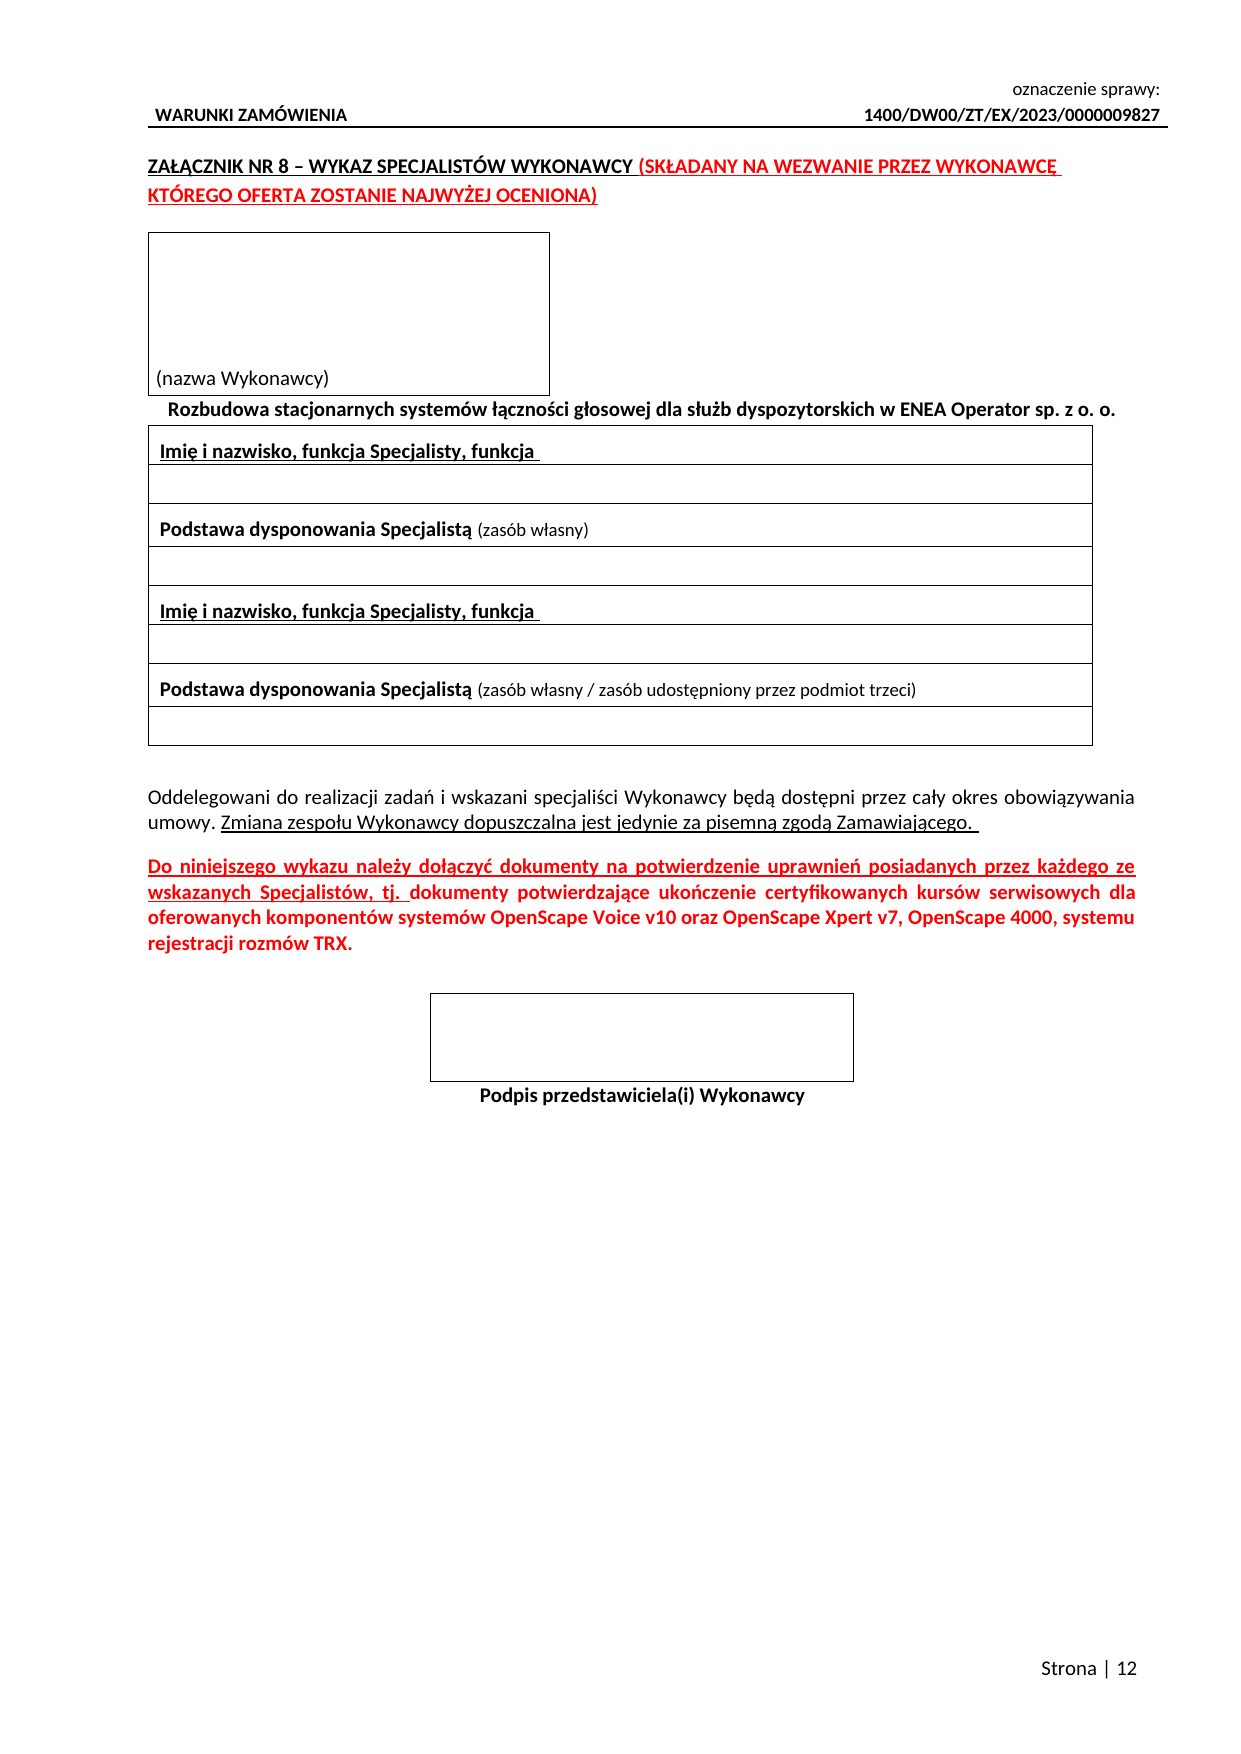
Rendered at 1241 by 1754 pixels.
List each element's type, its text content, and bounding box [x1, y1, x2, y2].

table_cell [149, 707, 1092, 745]
text Do niniejszego wykazu należy dołączyć dokumenty na potwierdzenie uprawnień posiadanych przez każdego ze wskazanych Specjalistów, tj. dokumenty potwierdzające ukończenie certyfikowanych kursów serwisowych dla oferowanych komponentów systemów OpenScape Voice v10 oraz OpenScape Xpert v7, OpenScape 4000, systemu rejestracji rozmów TRX. [148, 854, 1137, 955]
text Oddelegowani do realizacji zadań i wskazani specjaliści Wykonawcy będą dostępni przez cały okres obowiązywania umowy. Zmiana zespołu Wykonawcy dopuszczalna jest jedynie za pisemną zgodą Zamawiającego. [148, 784, 1137, 835]
text ZAŁĄCZNIK NR 8 – WYKAZ SPECJALISTÓW WYKONAWCY (SKŁADANY NA WEZWANIE PRZEZ WYKONAWCĘ KTÓREGO OFERTA ZOSTANIE NAJWYŻEJ OCENIONA) [148, 153, 1137, 207]
table_cell [149, 465, 1092, 503]
table_cell Imię i nazwisko, funkcja Specjalisty, funkcja [149, 586, 1092, 624]
table_header [431, 994, 853, 1081]
table_cell [149, 547, 1092, 585]
table_header Imię i nazwisko, funkcja Specjalisty, funkcja [149, 426, 1092, 464]
table_cell Podstawa dysponowania Specjalistą (zasób własny) [149, 504, 1092, 546]
table_cell Podpis przedstawiciela(i) Wykonawcy [431, 1082, 854, 1107]
table_cell Podstawa dysponowania Specjalistą (zasób własny / zasób udostępniony przez podmiot trzeci) [149, 664, 1092, 706]
table_header (nazwa Wykonawcy) [149, 233, 549, 395]
text Rozbudowa stacjonarnych systemów łączności głosowej dla służb dyspozytorskich w ENEA Operator sp. z o. o. [148, 396, 1137, 421]
table_cell [149, 625, 1092, 663]
